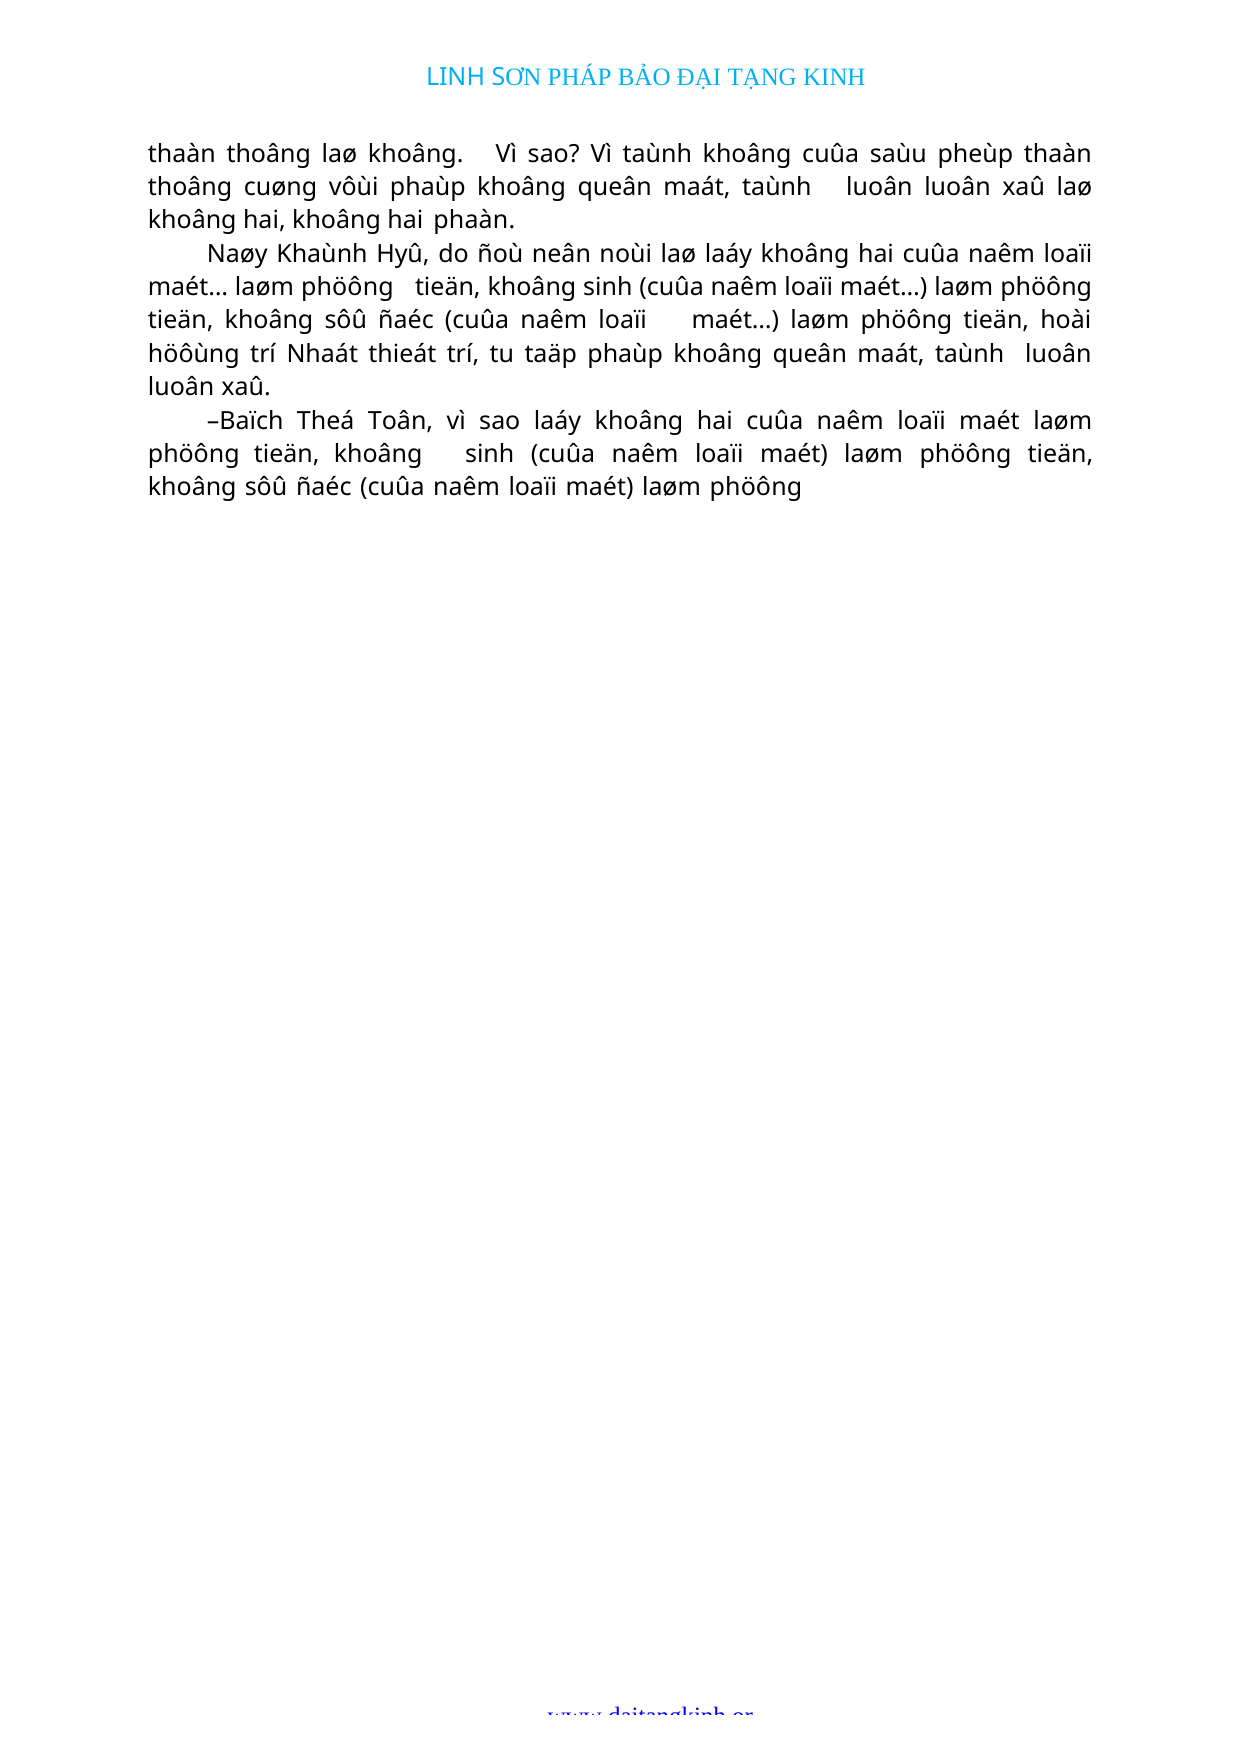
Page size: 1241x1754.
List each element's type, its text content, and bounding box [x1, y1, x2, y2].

text Naøy Khaùnh Hyû, do ñoù neân noùi laø laáy khoâng hai cuûa naêm loaïi maét… laøm phöông tieän, khoâng sinh (cuûa naêm loaïi maét…) laøm phöông tieän, khoâng sôû ñaéc (cuûa naêm loaïi maét…) laøm phöông tieän, hoài höôùng trí Nhaát thieát trí, tu taäp phaùp khoâng queân maát, taùnh luoân luoân xaû. [148, 236, 1093, 403]
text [148, 135, 1093, 236]
text –Baïch Theá Toân, vì sao laáy khoâng hai cuûa naêm loaïi maét laøm phöông tieän, khoâng sinh (cuûa naêm loaïi maét) laøm phöông tieän, khoâng sôû ñaéc (cuûa naêm loaïi maét) laøm phöông [148, 403, 1093, 503]
